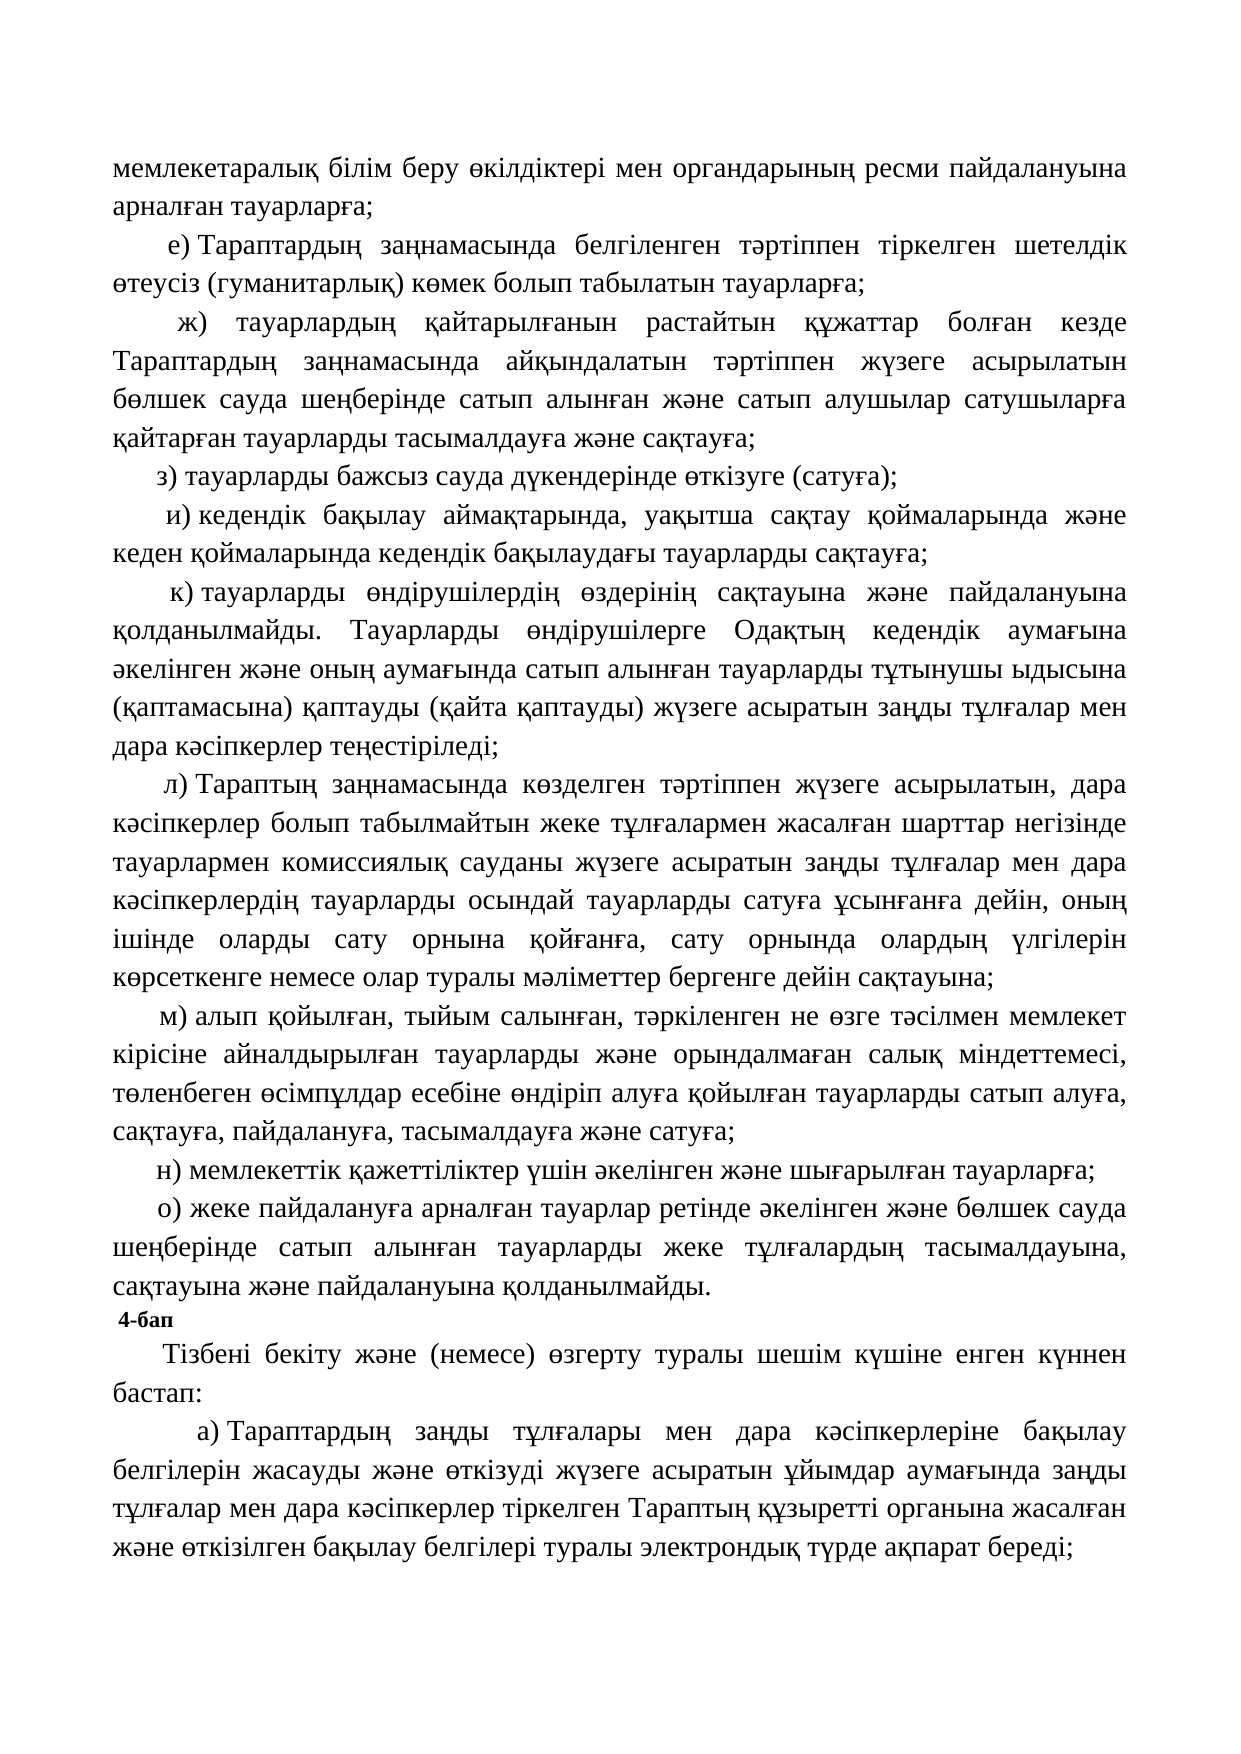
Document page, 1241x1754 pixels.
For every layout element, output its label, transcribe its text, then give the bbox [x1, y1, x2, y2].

text н) мемлекеттік қажеттіліктер үшін әкелінген және шығарылған тауарларға; [112, 1152, 1128, 1186]
text л) Тараптың заңнамасында көзделген тәртіппен жүзеге асырылатын, дара кәсіпкерлер болып табылмайтын жеке тұлғалармен жасалған шарттар негізінде тауарлармен комиссиялық сауданы жүзеге асыратын заңды тұлғалар мен дара кәсіпкерлердің тауарларды осындай тауарларды сатуға ұсынғанға дейін, оның ішінде оларды сату орнына қойғанға, сату орнында олардың үлгілерін көрсеткенге немесе олар туралы мәліметтер бергенге дейін сақтауына; [112, 767, 1128, 993]
text Тізбені бекіту және (немесе) өзгерту туралы шешім күшіне енген күннен бастап: [112, 1336, 1128, 1408]
text ж) тауарлардың қайтарылғанын растайтын құжаттар болған кезде Тараптардың заңнамасында айқындалатын тәртіппен жүзеге асырылатын бөлшек сауда шеңберінде сатып алынған және сатып алушылар сатушыларға қайтарған тауарларды тасымалдауға және сақтауға; [112, 304, 1128, 453]
text а) Тараптардың заңды тұлғалары мен дара кәсіпкерлеріне бақылау белгілерін жасауды және өткізуді жүзеге асыратын ұйымдар аумағында заңды тұлғалар мен дара кәсіпкерлер тіркелген Тараптың құзыретті органына жасалған және өткізілген бақылау белгілері туралы электрондық түрде ақпарат береді; [112, 1413, 1128, 1563]
text е) Тараптардың заңнамасында белгіленген тәртіппен тіркелген шетелдік өтеусіз (гуманитарлық) көмек болып табылатын тауарларға; [112, 227, 1128, 299]
text з) тауарларды бажсыз сауда дүкендерінде өткізуге (сатуға); [112, 458, 1128, 492]
text к) тауарларды өндірушілердің өздерінің сақтауына және пайдалануына қолданылмайды. Тауарларды өндірушілерге Одақтың кедендік аумағына әкелінген және оның аумағында сатып алынған тауарларды тұтынушы ыдысына (қаптамасына) қаптауды (қайта қаптауды) жүзеге асыратын заңды тұлғалар мен дара кәсіпкерлер теңестіріледі; [112, 574, 1128, 762]
text о) жеке пайдалануға арналған тауарлар ретінде әкелінген және бөлшек сауда шеңберінде сатып алынған тауарларды жеке тұлғалардың тасымалдауына, сақтауына және пайдалануына қолданылмайды. [112, 1191, 1128, 1301]
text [112, 150, 1128, 222]
text 4-бап [112, 1306, 1128, 1333]
text и) кедендік бақылау аймақтарында, уақытша сақтау қоймаларында және кеден қоймаларында кедендік бақылаудағы тауарларды сақтауға; [112, 497, 1128, 569]
text м) алып қойылған, тыйым салынған, тәркіленген не өзге тәсілмен мемлекет кірісіне айналдырылған тауарларды және орындалмаған салық міндеттемесі, төленбеген өсімпұлдар есебіне өндіріп алуға қойылған тауарларды сатып алуға, сақтауға, пайдалануға, тасымалдауға және сатуға; [112, 998, 1128, 1147]
